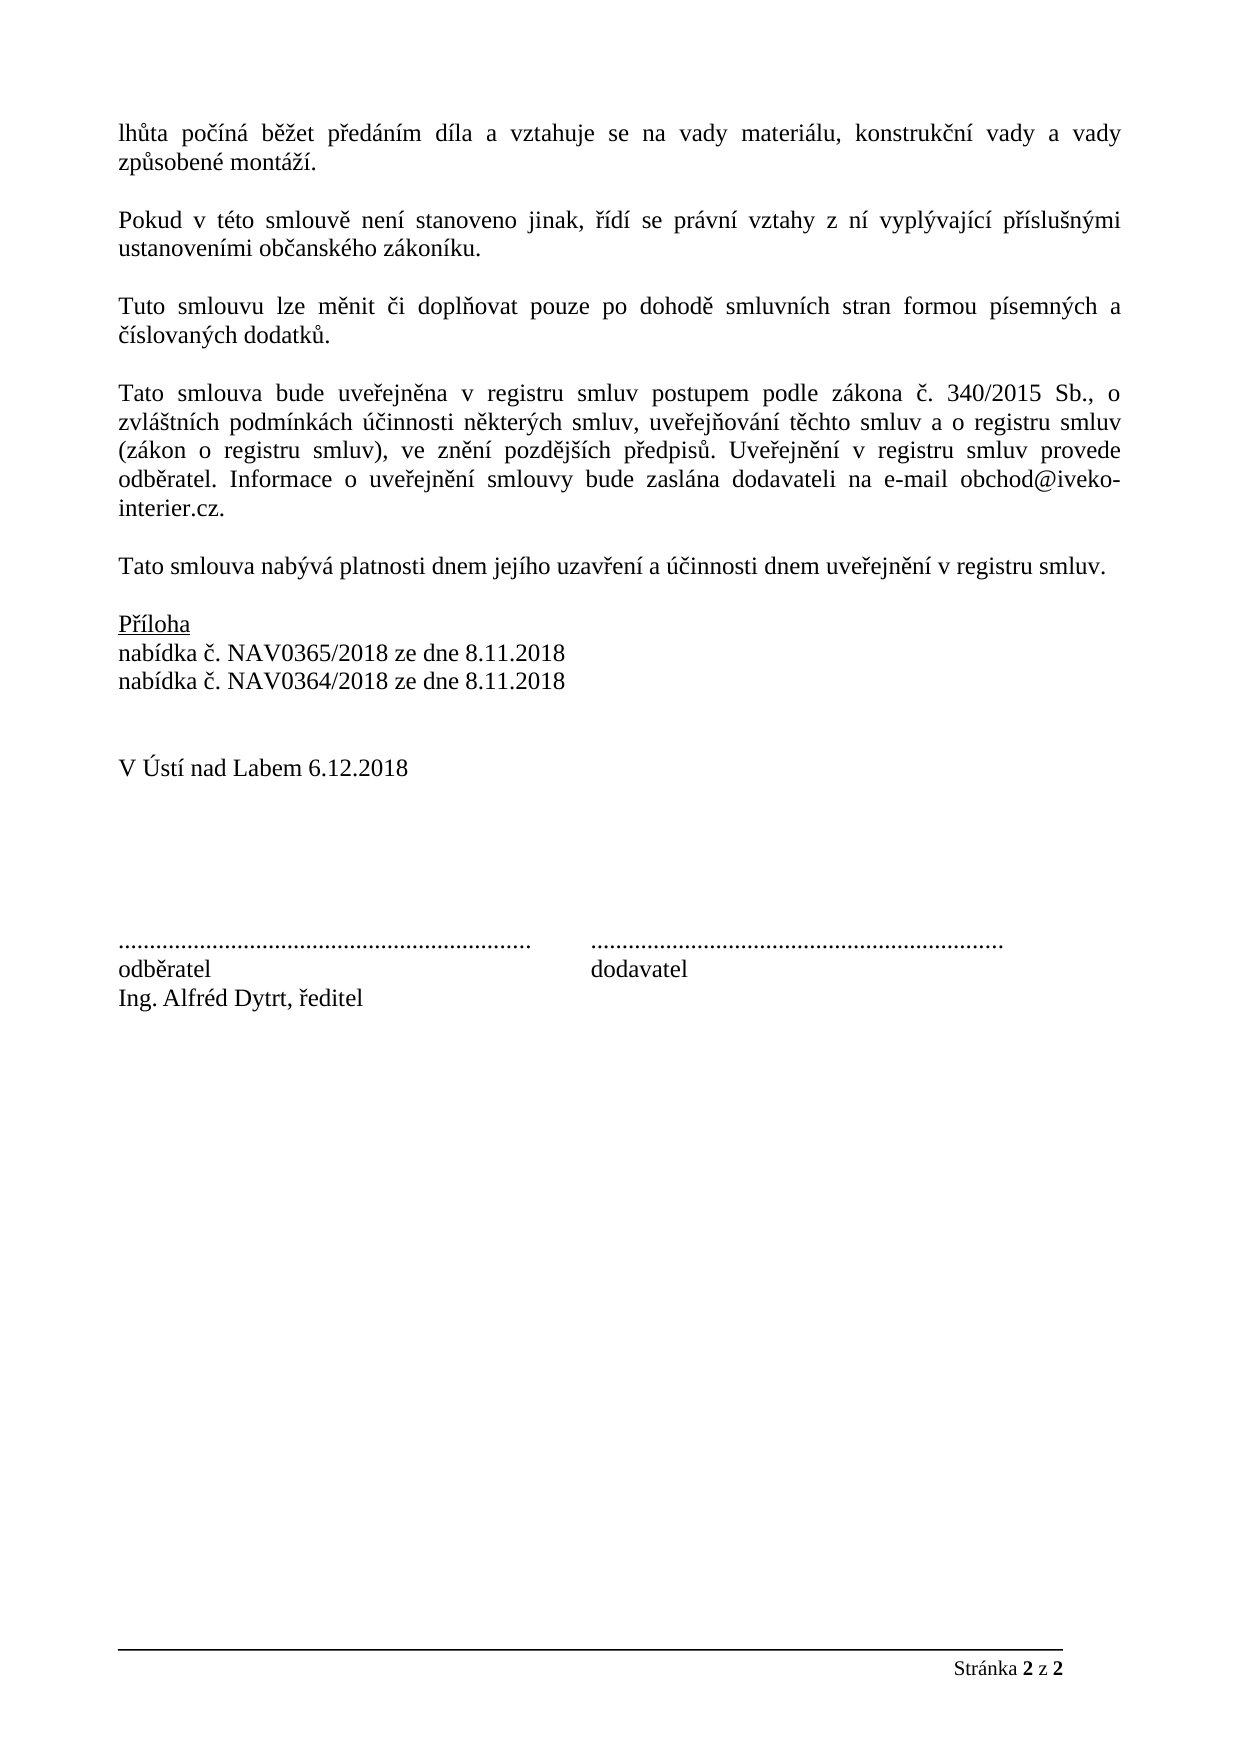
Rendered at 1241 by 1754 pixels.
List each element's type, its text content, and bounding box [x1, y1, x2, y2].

text V Ústí nad Labem 6.12.2018 [118, 753, 1122, 781]
text Příloha [118, 609, 1122, 638]
text nabídka č. NAV0365/2018 ze dne 8.11.2018 [118, 638, 1122, 666]
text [118, 118, 1122, 176]
text odběratel dodavatel [118, 954, 1122, 983]
text nabídka č. NAV0364/2018 ze dne 8.11.2018 [118, 666, 1122, 695]
text Tato smlouva bude uveřejněna v registru smluv postupem podle zákona č. 340/2015 Sb., o zvláštních podmínkách účinnosti některých smluv, uveřejňování těchto smluv a o registru smluv (zákon o registru smluv), ve znění pozdějších předpisů. Uveřejnění v registru smluv provede odběratel. Informace o uveřejnění smlouvy bude zaslána dodavateli na e-mail obchod@iveko-interier.cz. [118, 378, 1122, 522]
text Ing. Alfréd Dytrt, ředitel [118, 983, 1122, 1011]
text Tuto smlouvu lze měnit či doplňovat pouze po dohodě smluvních stran formou písemných a číslovaných dodatků. [118, 291, 1122, 349]
text Pokud v této smlouvě není stanoveno jinak, řídí se právní vztahy z ní vyplývající příslušnými ustanoveními občanského zákoníku. [118, 205, 1122, 262]
text Tato smlouva nabývá platnosti dnem jejího uzavření a účinnosti dnem uveřejnění v registru smluv. [118, 551, 1122, 580]
